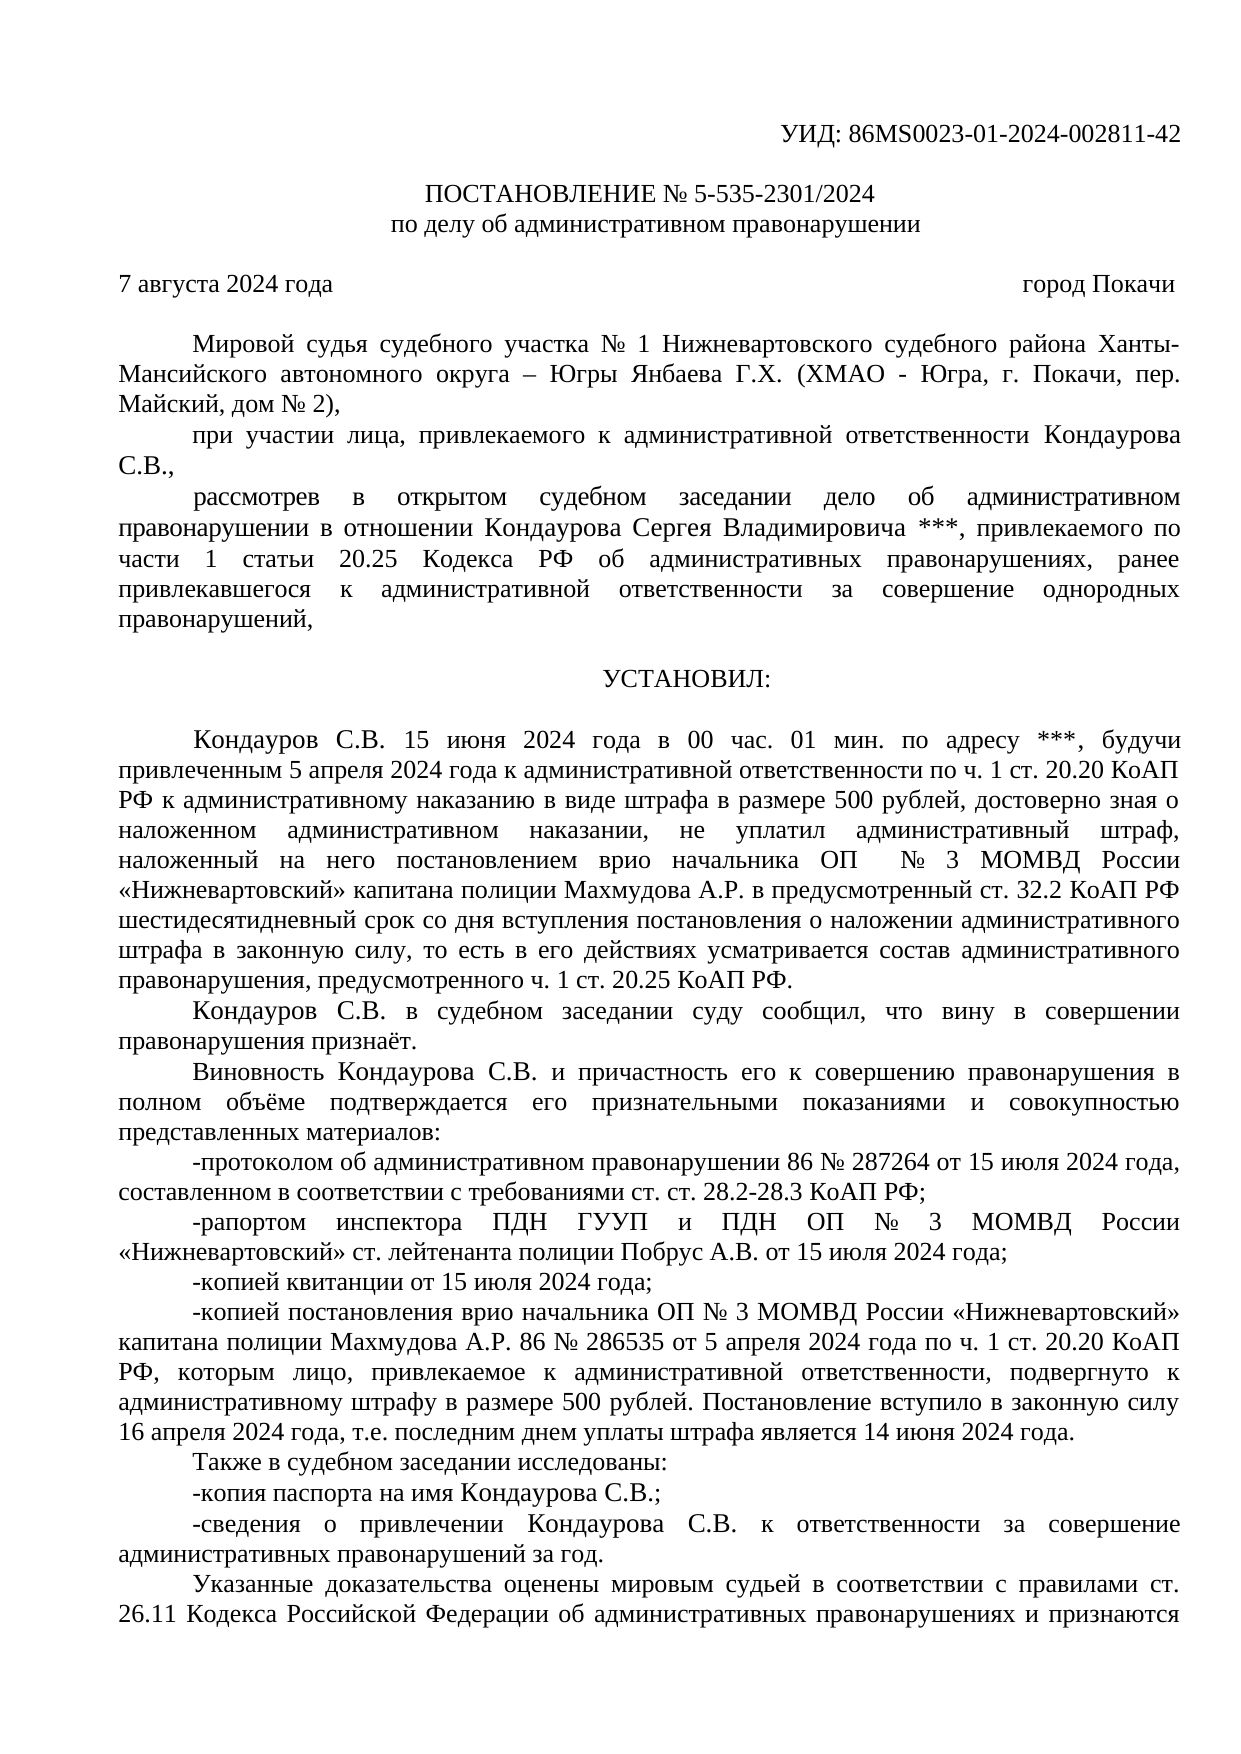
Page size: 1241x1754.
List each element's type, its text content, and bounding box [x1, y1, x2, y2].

text -рапортом инспектора ПДН ГУУП и ПДН ОП № 3 МОМВД России «Нижневартовский» ст. лейтенанта полиции Побрус А.В. от 15 июля 2024 года; [118, 1206, 1181, 1266]
text -протоколом об административном правонарушении 86 № 287264 от 15 июля 2024 года, составленном в соответствии с требованиями ст. ст. 28.2-28.3 КоАП РФ; [118, 1146, 1181, 1206]
text Мировой судья судебного участка № 1 Нижневартовского судебного района Ханты-Мансийского автономного округа – Югры Янбаева Г.Х. (ХМАО - Югра, г. Покачи, пер. Майский, дом № 2), [118, 328, 1181, 418]
text -копия паспорта на имя Кондаурова С.В.; [118, 1476, 1181, 1507]
text Также в судебном заседании исследованы: [118, 1446, 1181, 1476]
text при участии лица, привлекаемого к административной ответственности Кондаурова С.В., [118, 418, 1181, 480]
subtitle 7 августа 2024 года город Покачи [118, 268, 1181, 298]
text -сведения о привлечении Кондаурова С.В. к ответственности за совершение административных правонарушений за год. [118, 1507, 1181, 1568]
text УСТАНОВИЛ: [118, 663, 1181, 693]
text Виновность Кондаурова С.В. и причастность его к совершению правонарушения в полном объёме подтверждается его признательными показаниями и совокупностью представленных материалов: [118, 1055, 1181, 1146]
text УИД: 86MS0023-01-2024-002811-42 [118, 118, 1181, 148]
subtitle по делу об административном правонарушении [124, 208, 1181, 238]
text рассмотрев в открытом судебном заседании дело об административном правонарушении в отношении Кондаурова Сергея Владимировича ***, привлекаемого по части 1 статьи 20.25 Кодекса РФ об административных правонарушениях, ранее привлекавшегося к административной ответственности за совершение однородных правонарушений, [118, 480, 1181, 633]
text Кондауров С.В. в судебном заседании суду сообщил, что вину в совершении правонарушения признаёт. [118, 994, 1181, 1055]
text -копией квитанции от 15 июля 2024 года; [118, 1266, 1181, 1296]
text ПОСТАНОВЛЕНИЕ № 5-535-2301/2024 [118, 178, 1181, 208]
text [118, 1568, 1181, 1628]
text -копией постановления врио начальника ОП № 3 МОМВД России «Нижневартовский» капитана полиции Махмудова А.Р. 86 № 286535 от 5 апреля 2024 года по ч. 1 ст. 20.20 КоАП РФ, которым лицо, привлекаемое к административной ответственности, подвергнуто к административному штрафу в размере 500 рублей. Постановление вступило в законную силу 16 апреля 2024 года, т.е. последним днем уплаты штрафа является 14 июня 2024 года. [118, 1296, 1181, 1446]
text Кондауров С.В. 15 июня 2024 года в 00 час. 01 мин. по адресу ***, будучи привлеченным 5 апреля 2024 года к административной ответственности по ч. 1 ст. 20.20 КоАП РФ к административному наказанию в виде штрафа в размере 500 рублей, достоверно зная о наложенном административном наказании, не уплатил административный штраф, наложенный на него постановлением врио начальника ОП № 3 МОМВД России «Нижневартовский» капитана полиции Махмудова А.Р. в предусмотренный ст. 32.2 КоАП РФ шестидесятидневный срок со дня вступления постановления о наложении административного штрафа в законную силу, то есть в его действиях усматривается состав административного правонарушения, предусмотренного ч. 1 ст. 20.25 КоАП РФ. [118, 723, 1181, 994]
